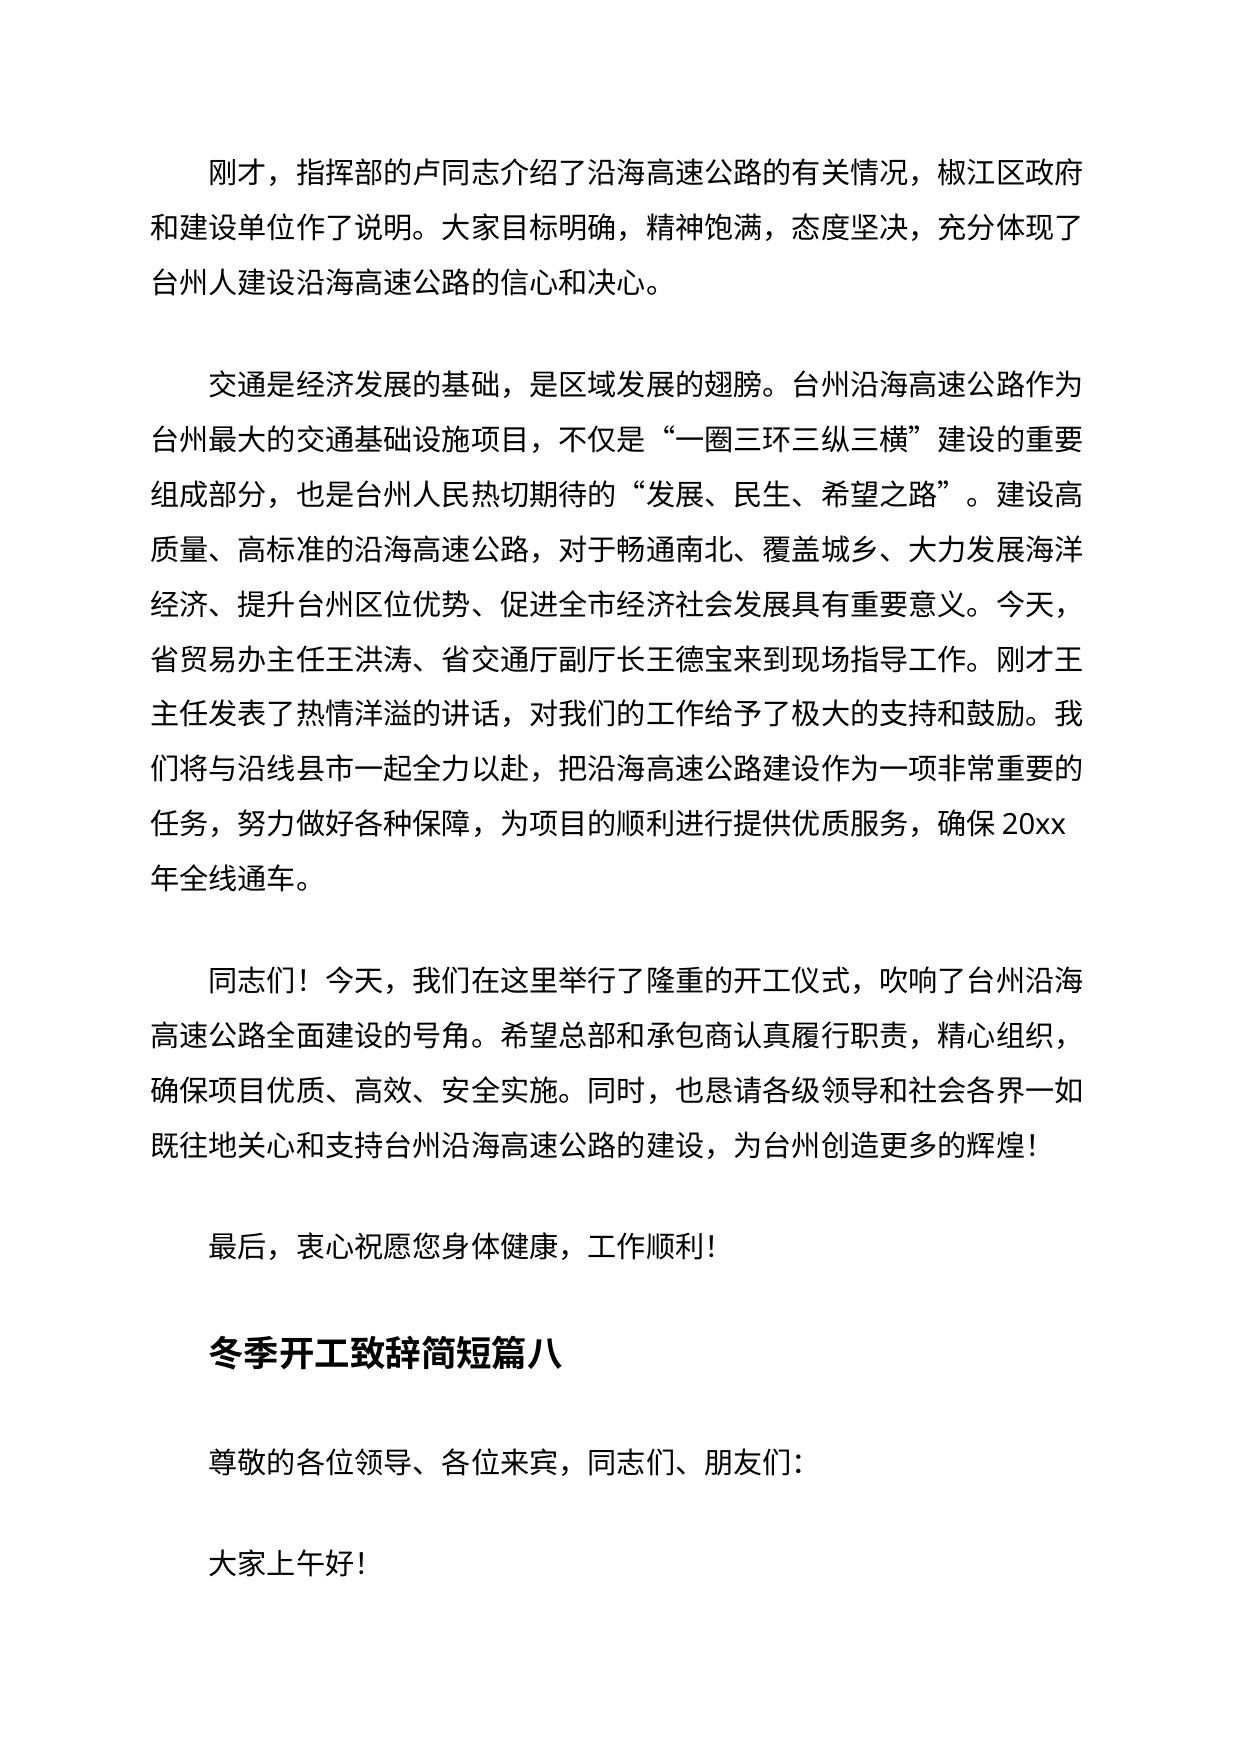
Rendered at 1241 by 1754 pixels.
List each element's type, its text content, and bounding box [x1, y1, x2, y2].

text 刚才，指挥部的卢同志介绍了沿海高速公路的有关情况，椒江区政府和建设单位作了说明。大家目标明确，精神饱满，态度坚决，充分体现了台州人建设沿海高速公路的信心和决心。 [150, 150, 1090, 302]
text 冬季开工致辞简短篇八 [150, 1326, 1090, 1377]
text 最后，衷心祝愿您身体健康，工作顺利！ [150, 1224, 1090, 1266]
text 大家上午好！ [150, 1541, 1090, 1583]
text 尊敬的各位领导、各位来宾，同志们、朋友们： [150, 1439, 1090, 1481]
text 交通是经济发展的基础，是区域发展的翅膀。台州沿海高速公路作为台州最大的交通基础设施项目，不仅是“一圈三环三纵三横”建设的重要组成部分，也是台州人民热切期待的“发展、民生、希望之路”。建设高质量、高标准的沿海高速公路，对于畅通南北、覆盖城乡、大力发展海洋经济、提升台州区位优势、促进全市经济社会发展具有重要意义。今天，省贸易办主任王洪涛、省交通厅副厅长王德宝来到现场指导工作。刚才王主任发表了热情洋溢的讲话，对我们的工作给予了极大的支持和鼓励。我们将与沿线县市一起全力以赴，把沿海高速公路建设作为一项非常重要的任务，努力做好各种保障，为项目的顺利进行提供优质服务，确保20xx年全线通车。 [150, 362, 1090, 898]
text 同志们！今天，我们在这里举行了隆重的开工仪式，吹响了台州沿海高速公路全面建设的号角。希望总部和承包商认真履行职责，精心组织，确保项目优质、高效、安全实施。同时，也恳请各级领导和社会各界一如既往地关心和支持台州沿海高速公路的建设，为台州创造更多的辉煌！ [150, 957, 1090, 1164]
